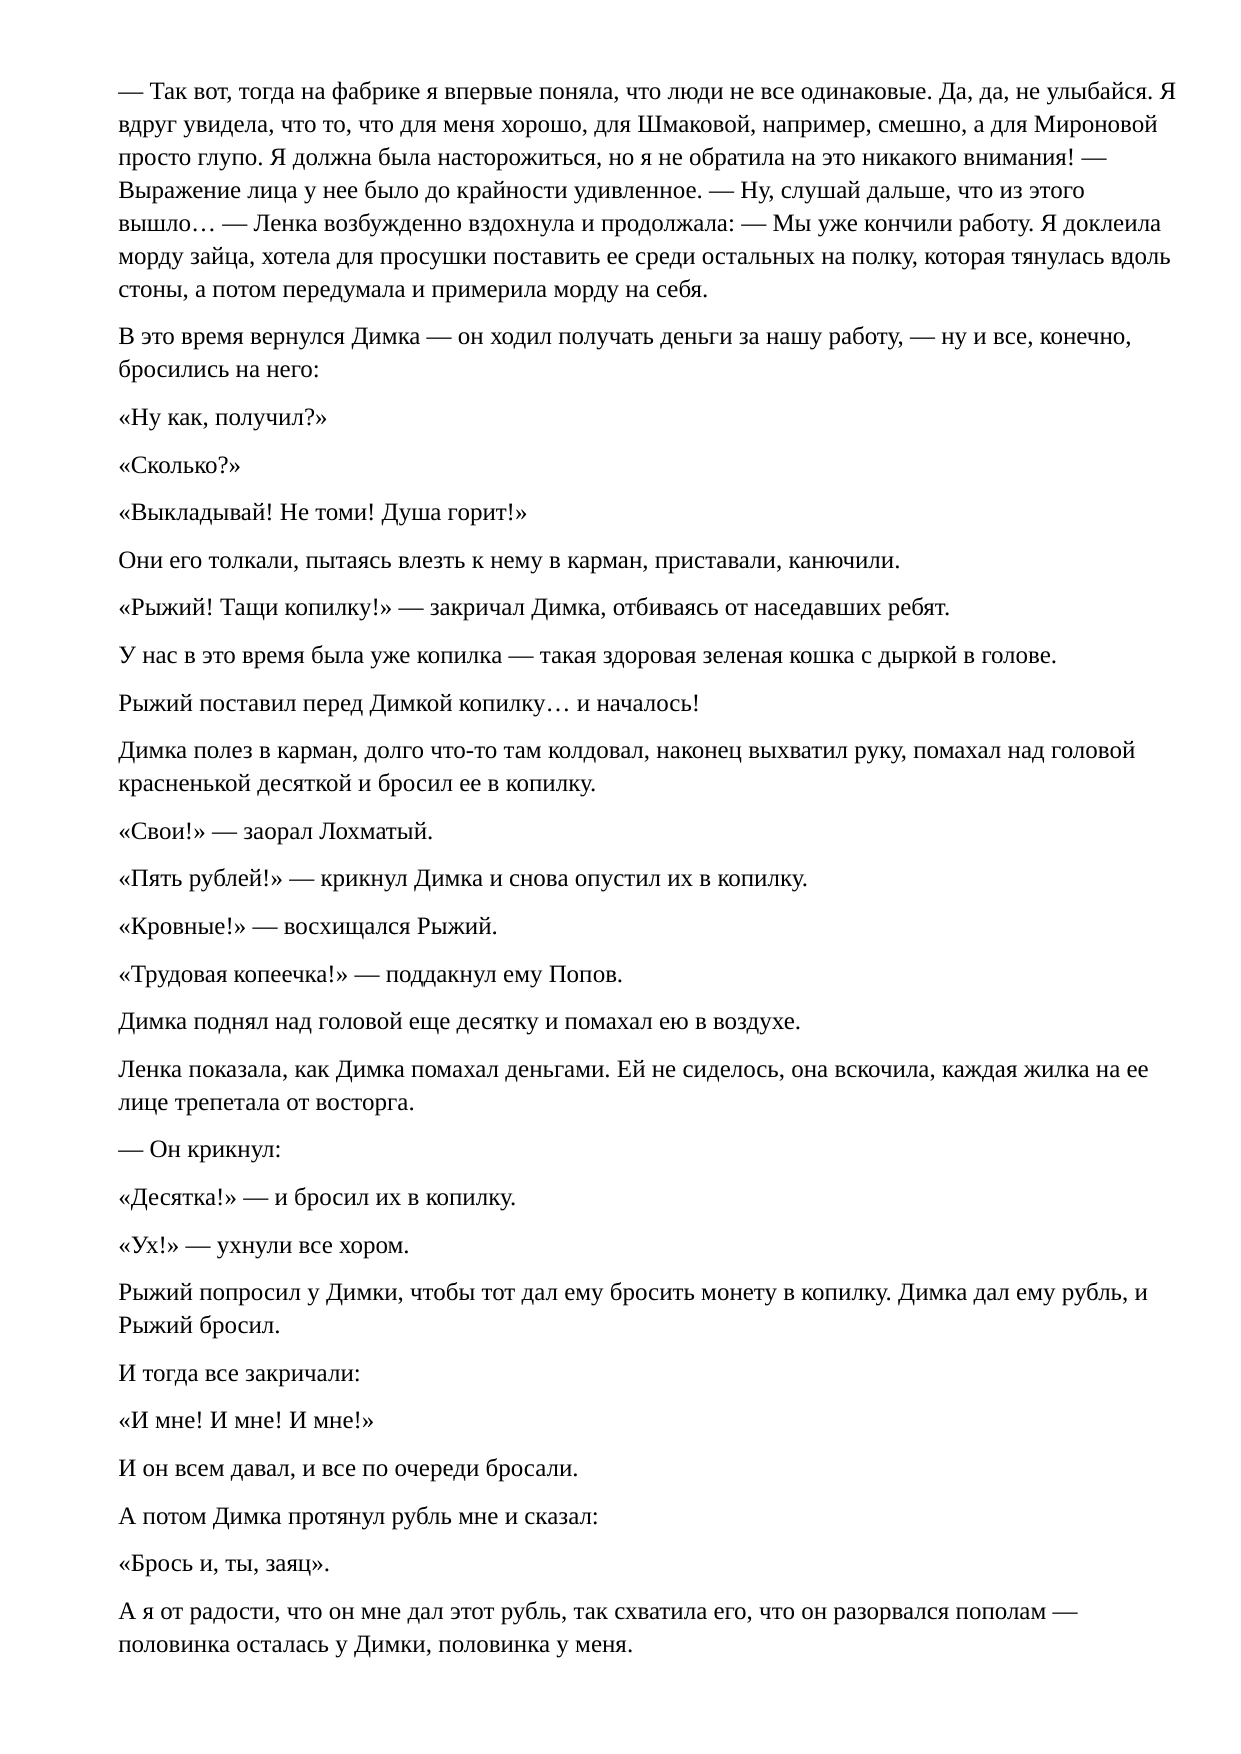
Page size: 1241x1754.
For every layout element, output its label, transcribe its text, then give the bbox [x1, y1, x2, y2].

text В это время вернулся Димка — он ходил получать деньги за нашу работу, — ну и все, конечно, бросились на него: [118, 321, 1187, 383]
text «Ух!» — ухнули все хором. [118, 1230, 1187, 1258]
text «Пять рублей!» — крикнул Димка и снова опустил их в копилку. [118, 863, 1187, 892]
text Ленка показала, как Димка помахал деньгами. Ей не сиделось, она вскочила, каждая жилка на ее лице трепетала от восторга. [118, 1054, 1187, 1116]
text А я от радости, что он мне дал этот рубль, так схватила его, что он разорвался пополам — половинка осталась у Димки, половинка у меня. [118, 1596, 1187, 1658]
text И тогда все закричали: [118, 1358, 1187, 1387]
text У нас в это время была уже копилка — такая здоровая зеленая кошка с дыркой в голове. [118, 640, 1187, 669]
text А потом Димка протянул рубль мне и сказал: [118, 1501, 1187, 1529]
text И он всем давал, и все по очереди бросали. [118, 1453, 1187, 1482]
text Рыжий попросил у Димки, чтобы тот дал ему бросить монету в копилку. Димка дал ему рубль, и Рыжий бросил. [118, 1277, 1187, 1339]
text «И мне! И мне! И мне!» [118, 1406, 1187, 1434]
text «Ну как, получил?» [118, 402, 1187, 431]
text «Брось и, ты, заяц». [118, 1548, 1187, 1577]
text «Выкладывай! Не томи! Душа горит!» [118, 497, 1187, 526]
text «Сколько?» [118, 450, 1187, 478]
text Димка поднял над головой еще десятку и помахал ею в воздухе. [118, 1006, 1187, 1035]
text «Кровные!» — восхищался Рыжий. [118, 911, 1187, 940]
text — Так вот, тогда на фабрике я впервые поняла, что люди не все одинаковые. Да, да, не улыбайся. Я вдруг увидела, что то, что для меня хорошо, для Шмаковой, например, смешно, а для Мироновой просто глупо. Я должна была насторожиться, но я не обратила на это никакого внимания! — Выражение лица у нее было до крайности удивленное. — Ну, слушай дальше, что из этого вышло… — Ленка возбужденно вздохнула и продолжала: — Мы уже кончили работу. Я доклеила морду зайца, хотела для просушки поставить ее среди остальных на полку, которая тянулась вдоль стоны, а потом передумала и примерила морду на себя. [118, 76, 1187, 303]
text «Свои!» — заорал Лохматый. [118, 816, 1187, 845]
text «Трудовая копеечка!» — поддакнул ему Попов. [118, 959, 1187, 987]
text Димка полез в карман, долго что-то там колдовал, наконец выхватил руку, помахал над головой красненькой десяткой и бросил ее в копилку. [118, 735, 1187, 797]
text «Рыжий! Тащи копилку!» — закричал Димка, отбиваясь от наседавших ребят. [118, 592, 1187, 621]
text Они его толкали, пытаясь влезть к нему в карман, приставали, канючили. [118, 545, 1187, 574]
text — Он крикнул: [118, 1134, 1187, 1163]
text «Десятка!» — и бросил их в копилку. [118, 1182, 1187, 1211]
text Рыжий поставил перед Димкой копилку… и началось! [118, 688, 1187, 716]
